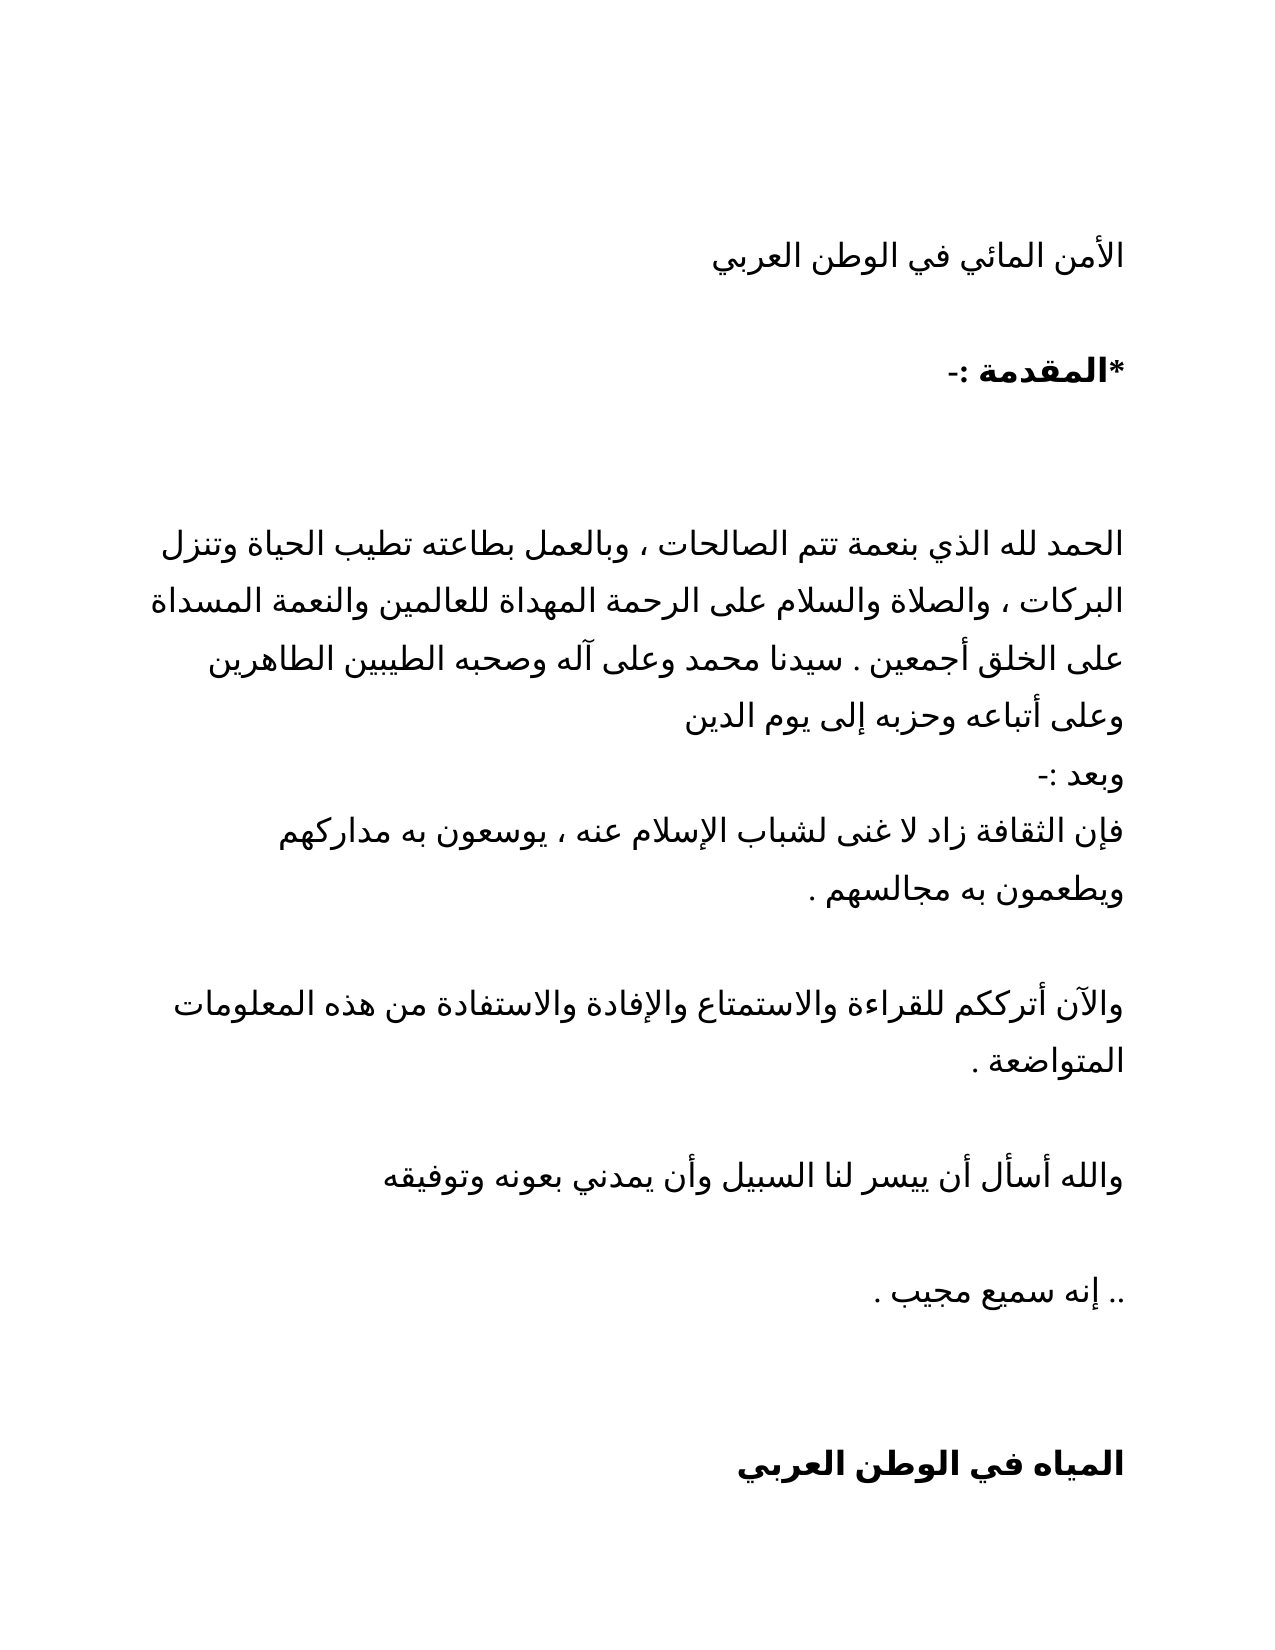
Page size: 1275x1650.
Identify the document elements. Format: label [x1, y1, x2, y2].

text [150, 237, 1125, 1482]
